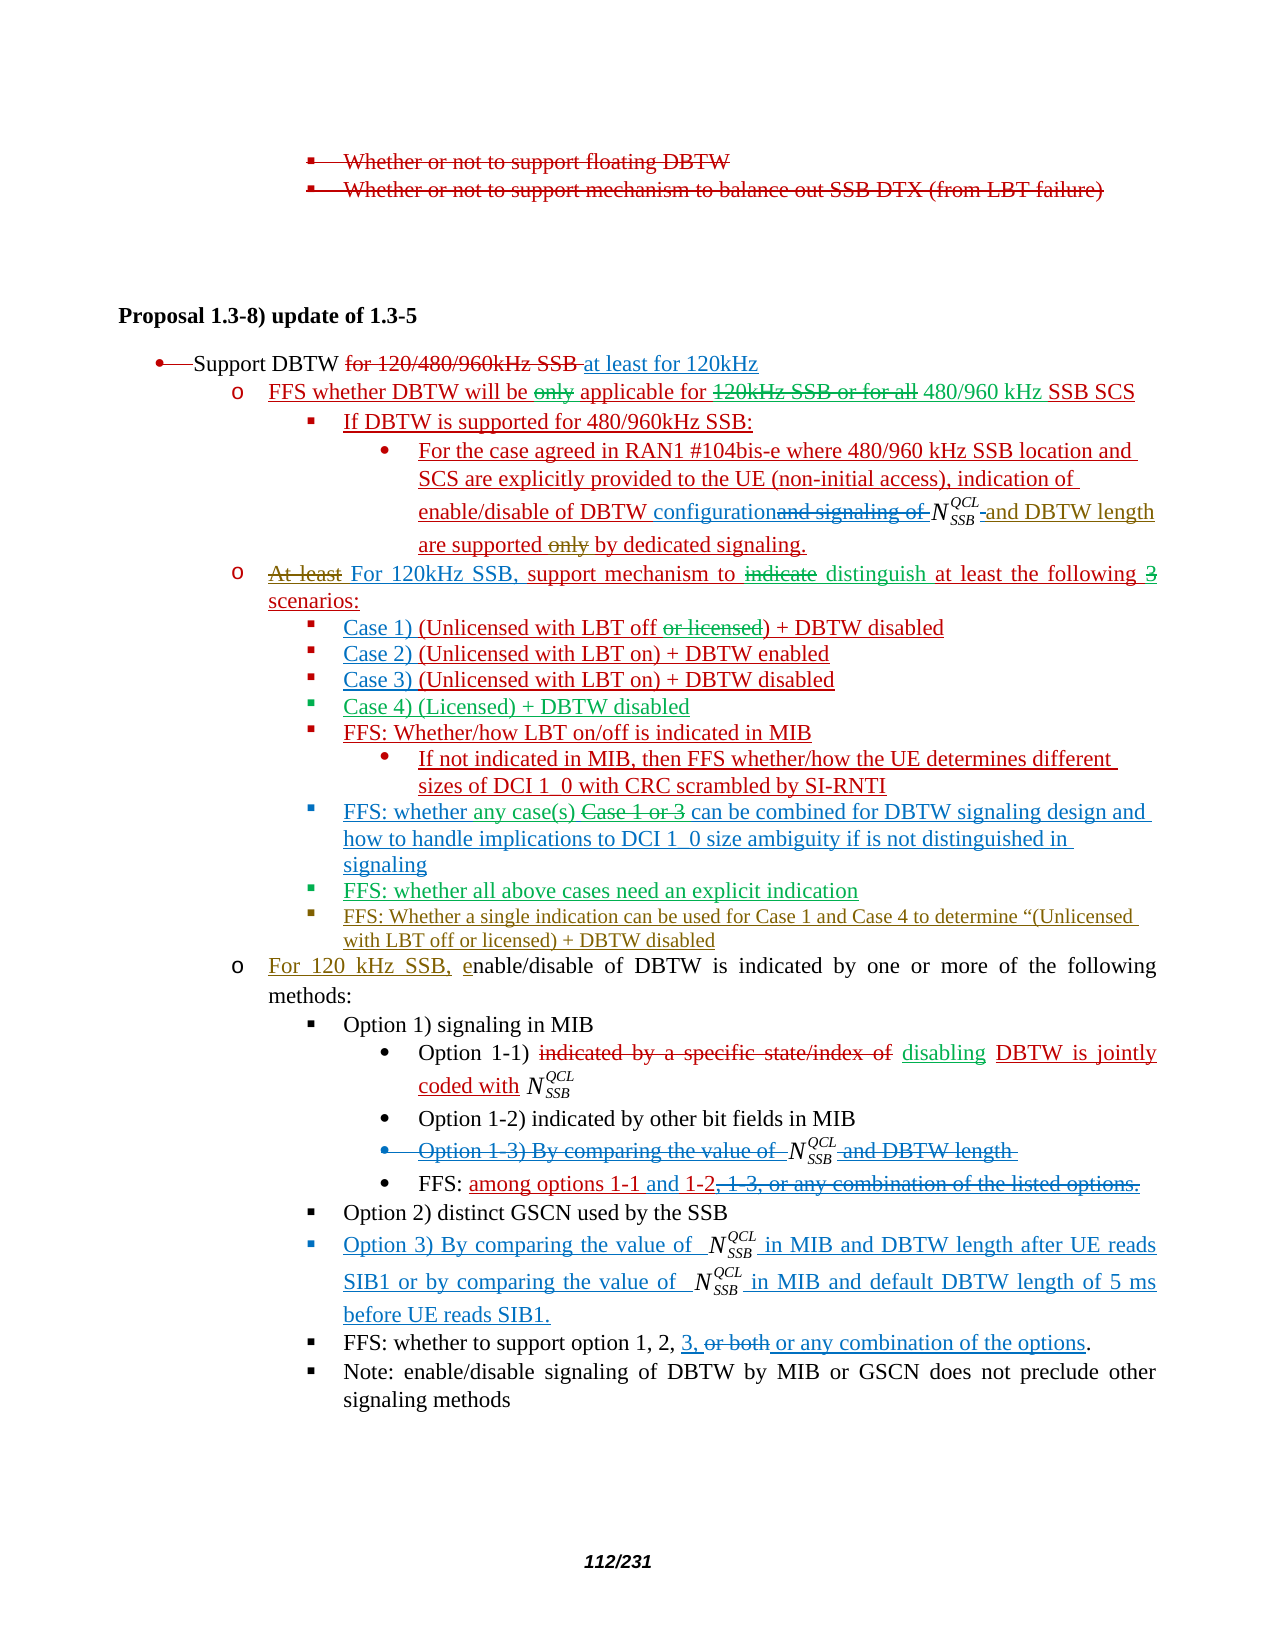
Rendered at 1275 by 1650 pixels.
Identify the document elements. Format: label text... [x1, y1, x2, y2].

list Option 1-2) indicated by other bit fields in MIB [381, 1105, 1157, 1131]
list Note: enable/disable signaling of DBTW by MIB or GSCN does not preclude other signaling methods [306, 1358, 1157, 1413]
list For 120 kHz SSB, enable/disable of DBTW is indicated by one or more of the following methods: [231, 952, 1157, 1009]
list Case 3) (Unlicensed with LBT on) + DBTW disabled [306, 666, 1157, 693]
list FFS: whether all above cases need an explicit indication [306, 877, 1157, 904]
list FFS: among options 1-1 and 1-2, 1-3, or any combination of the listed options. [381, 1170, 1157, 1196]
list Option 1-1) indicated by a specific state/index of disabling DBTW is jointly coded with [381, 1039, 1157, 1103]
subtitle Proposal 1.3-8) update of 1.3-5 [118, 302, 1157, 329]
list Option 2) distinct GSCN used by the SSB [306, 1198, 1157, 1225]
list FFS: Whether/how LBT on/off is indicated in MIB [306, 719, 1157, 746]
list Whether or not to support mechanism to balance out SSB DTX (from LBT failure) [306, 176, 1157, 202]
list At least For 120kHz SSB, support mechanism to indicate distinguish at least the following 3 scenarios: [231, 559, 1157, 614]
list For the case agreed in RAN1 #104bis-e where 480/960 kHz SSB location and SCS are explicitly provided to the UE (non-initial access), indication of enable/disable of DBTW configurationand signaling of and DBTW length are supported only by dedicated signaling. [381, 437, 1157, 557]
list Support DBTW for 120/480/960kHz SSB at least for 120kHz [156, 349, 1157, 376]
list FFS: whether to support option 1, 2, 3, or both or any combination of the options. [306, 1329, 1157, 1356]
list Option 1-3) By comparing the value of and DBTW length [381, 1133, 1157, 1168]
list Option 1) signaling in MIB [306, 1011, 1157, 1037]
list Option 3) By comparing the value of in MIB and DBTW length after UE reads SIB1 or by comparing the value of in MIB and default DBTW length of 5 ms before UE reads SIB1. [306, 1227, 1157, 1327]
list If DBTW is supported for 480/960kHz SSB: [306, 408, 1157, 435]
list FFS whether DBTW will be only applicable for 120kHz SSB or for all 480/960 kHz SSB SCS [231, 378, 1157, 406]
list FFS: Whether a single indication can be used for Case 1 and Case 4 to determine “(Unlicensed with LBT off or licensed) + DBTW disabled [306, 904, 1157, 952]
list Case 1) (Unlicensed with LBT off or licensed) + DBTW disabled [306, 614, 1157, 640]
list If not indicated in MIB, then FFS whether/how the UE determines different sizes of DCI 1_0 with CRC scrambled by SI-RNTI [381, 746, 1157, 798]
list Case 2) (Unlicensed with LBT on) + DBTW enabled [306, 640, 1157, 666]
list Case 4) (Licensed) + DBTW disabled [306, 693, 1157, 719]
list FFS: whether any case(s) Case 1 or 3 can be combined for DBTW signaling design and how to handle implications to DCI 1_0 size ambiguity if is not distinguished in signaling [306, 798, 1157, 877]
list Whether or not to support floating DBTW [306, 148, 1157, 174]
